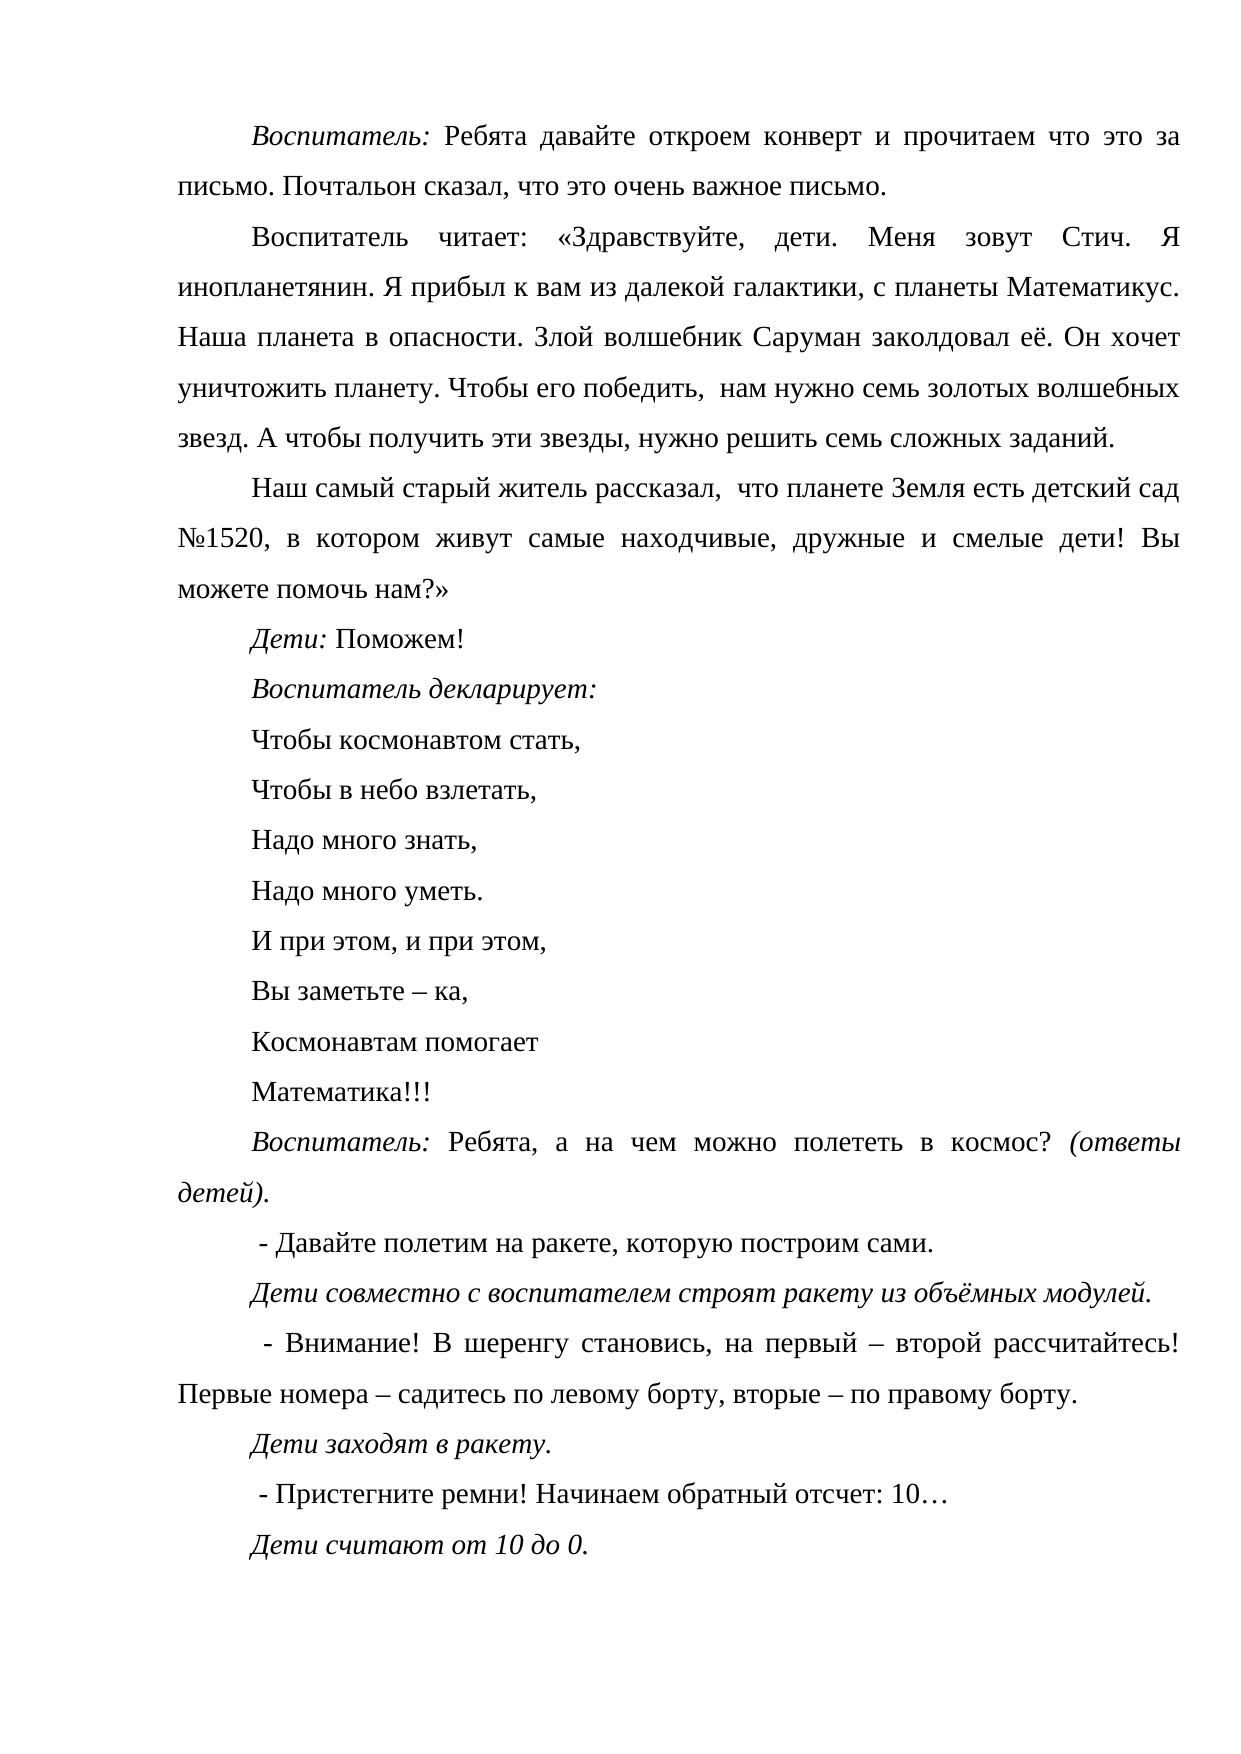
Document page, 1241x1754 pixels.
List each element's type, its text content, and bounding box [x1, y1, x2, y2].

text Воспитатель декларирует: [177, 672, 1181, 705]
text Воспитатель читает: «Здравствуйте, дети. Меня зовут Стич. Я инопланетянин. Я прибыл к вам из далекой галактики, с планеты Математикус. Наша планета в опасности. Злой волшебник Саруман заколдовал её. Он хочет уничтожить планету. Чтобы его победить, нам нужно семь золотых волшебных звезд. А чтобы получить эти звезды, нужно решить семь сложных заданий. [177, 219, 1181, 453]
text Вы заметьте – ка, [177, 973, 1181, 1007]
text Чтобы космонавтом стать, [177, 722, 1181, 755]
text Надо много уметь. [177, 873, 1181, 906]
text Воспитатель: Ребята давайте откроем конверт и прочитаем что это за письмо. Почтальон сказал, что это очень важное письмо. [177, 118, 1181, 202]
text Дети: Поможем! [177, 621, 1181, 655]
text Дети совместно с воспитателем строят ракету из объёмных модулей. [177, 1275, 1181, 1309]
text Математика!!! [177, 1074, 1181, 1108]
text Космонавтам помогает [177, 1024, 1181, 1057]
text Дети заходят в ракету. [177, 1426, 1181, 1460]
text Чтобы в небо взлетать, [177, 772, 1181, 806]
text - Внимание! В шеренгу становись, на первый – второй рассчитайтесь! Первые номера – садитесь по левому борту, вторые – по правому борту. [177, 1326, 1181, 1409]
text - Пристегните ремни! Начинаем обратный отсчет: 10… [177, 1477, 1181, 1510]
text И при этом, и при этом, [177, 923, 1181, 957]
text Надо много знать, [177, 822, 1181, 856]
text Наш самый старый житель рассказал, что планете Земля есть детский сад №1520, в котором живут самые находчивые, дружные и смелые дети! Вы можете помочь нам?» [177, 470, 1181, 604]
text Воспитатель: Ребята, а на чем можно полететь в космос? (ответы детей). [177, 1124, 1181, 1208]
text - Давайте полетим на ракете, которую построим сами. [177, 1225, 1181, 1258]
text Дети считают от 10 до 0. [177, 1527, 1181, 1560]
